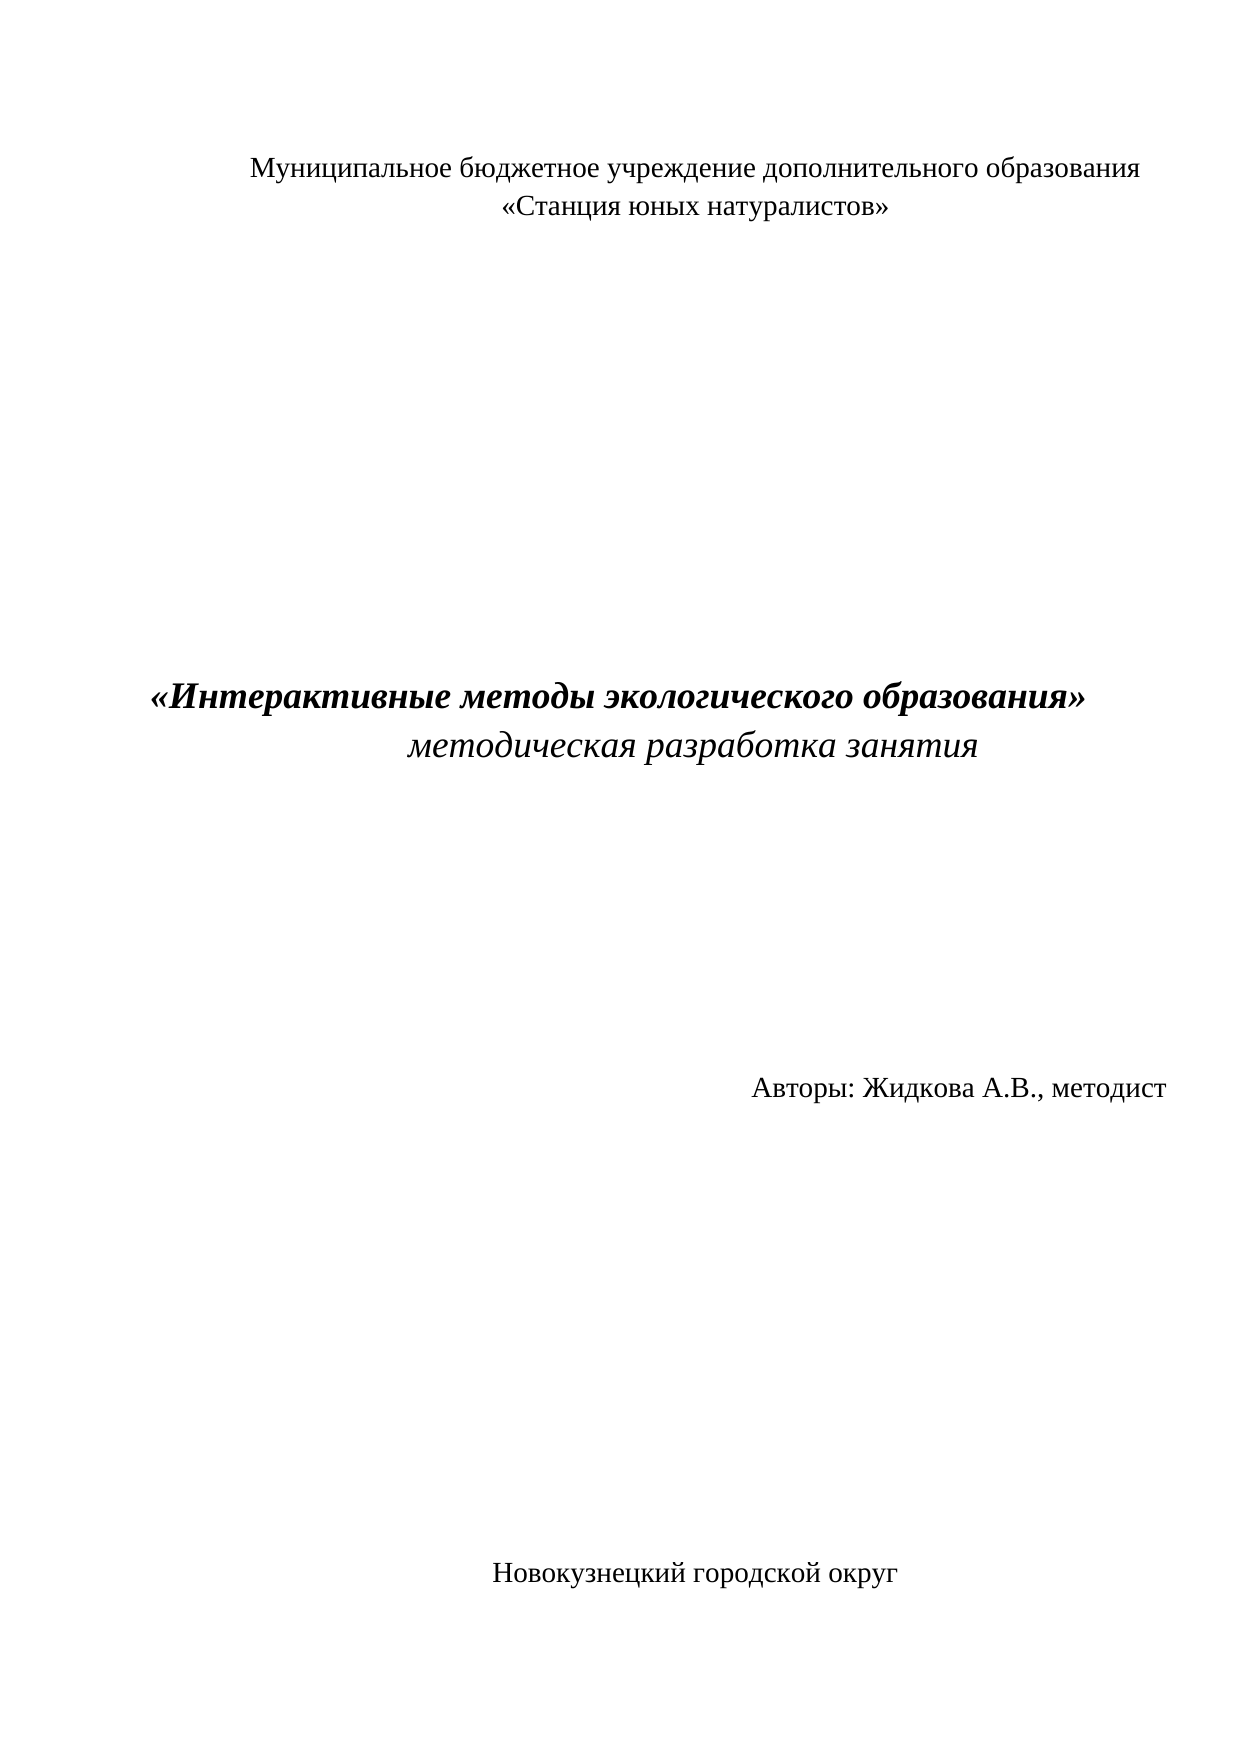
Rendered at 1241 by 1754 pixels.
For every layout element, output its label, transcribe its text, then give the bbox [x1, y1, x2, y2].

text Муниципальное бюджетное учреждение дополнительного образования [150, 150, 1167, 183]
text «Станция юных натуралистов» [150, 188, 1167, 222]
text Авторы: Жидкова А.В., методист [150, 1070, 1167, 1103]
text «Интерактивные методы экологического образования» [150, 673, 1167, 716]
text Новокузнецкий городской округ [150, 1555, 1167, 1588]
text методическая разработка занятия [150, 723, 1167, 766]
